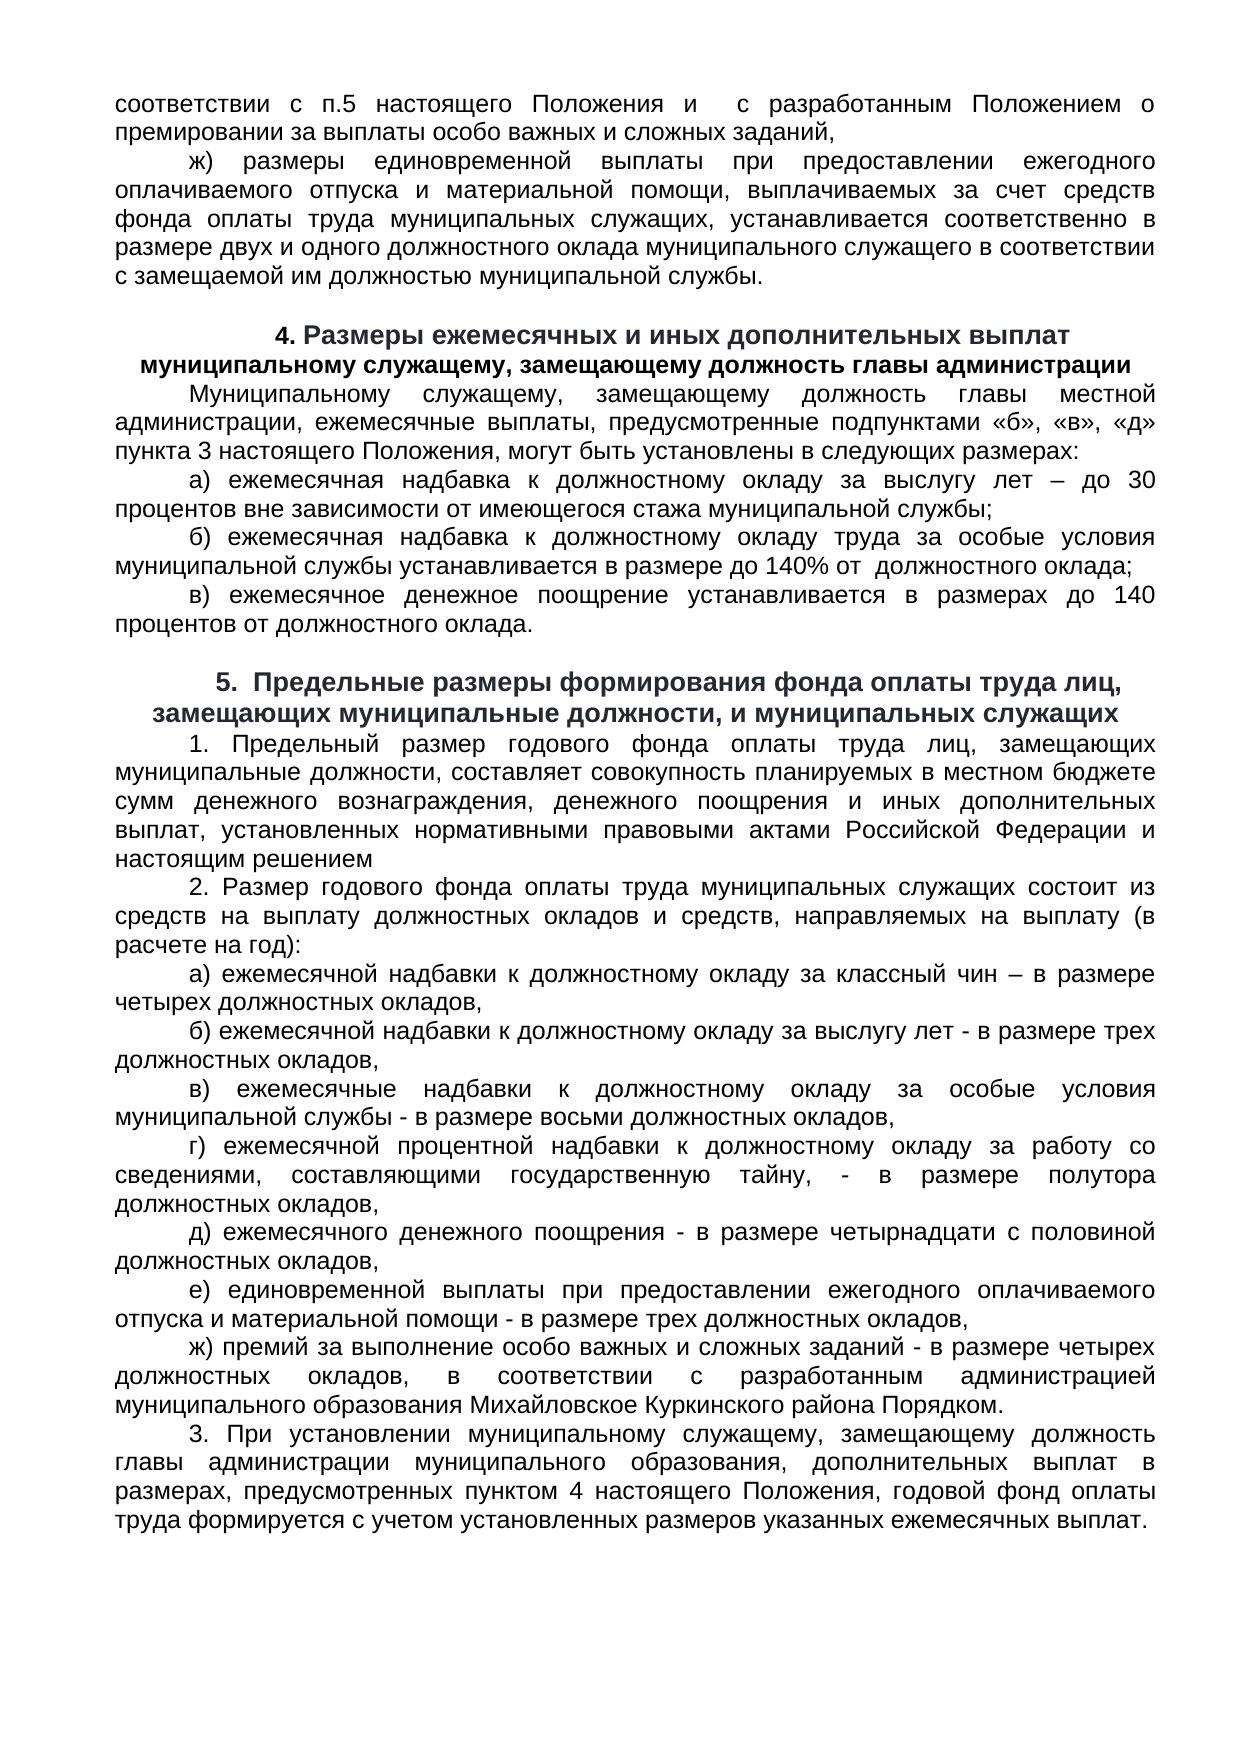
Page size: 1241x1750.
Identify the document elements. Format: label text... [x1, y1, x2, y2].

text г) ежемесячной процентной надбавки к должностному окладу за работу со сведениями, составляющими государственную тайну, - в размере полутора должностных окладов, [114, 1131, 1157, 1217]
text в) ежемесячное денежное поощрение устанавливается в размерах до 140 процентов от должностного оклада. [114, 580, 1157, 637]
text ж) размеры единовременной выплаты при предоставлении ежегодного оплачиваемого отпуска и материальной помощи, выплачиваемых за счет средств фонда оплаты труда муниципальных служащих, устанавливается соответственно в размере двух и одного должностного оклада муниципального служащего в соответствии с замещаемой им должностью муниципальной службы. [114, 146, 1157, 290]
text 5. Предельные размеры формирования фонда оплаты труда лиц, замещающих муниципальные должности, и муниципальных служащих [114, 666, 1157, 729]
text а) ежемесячная надбавка к должностному окладу за выслугу лет – до 30 процентов вне зависимости от имеющегося стажа муниципальной службы; [114, 465, 1157, 522]
text е) единовременной выплаты при предоставлении ежегодного оплачиваемого отпуска и материальной помощи - в размере трех должностных окладов, [114, 1275, 1157, 1332]
text ж) премий за выполнение особо важных и сложных заданий - в размере четырех должностных окладов, в соответствии с разработанным администрацией муниципального образования Михайловское Куркинского района Порядком. [114, 1332, 1157, 1419]
text 4. Размеры ежемесячных и иных дополнительных выплат муниципальному служащему, замещающему должность главы администрации [114, 319, 1157, 379]
text б) ежемесячная надбавка к должностному окладу труда за особые условия муниципальной службы устанавливается в размере до 140% от должностного оклада; [114, 522, 1157, 580]
text д) ежемесячного денежного поощрения - в размере четырнадцати с половиной должностных окладов, [114, 1217, 1157, 1275]
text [114, 89, 1157, 146]
text 2. Размер годового фонда оплаты труда муниципальных служащих состоит из средств на выплату должностных окладов и средств, направляемых на выплату (в расчете на год): [114, 872, 1157, 959]
text а) ежемесячной надбавки к должностному окладу за классный чин – в размере четырех должностных окладов, [114, 959, 1157, 1016]
text 3. При установлении муниципальному служащему, замещающему должность главы администрации муниципального образования, дополнительных выплат в размерах, предусмотренных пунктом 4 настоящего Положения, годовой фонд оплаты труда формируется с учетом установленных размеров указанных ежемесячных выплат. [114, 1419, 1157, 1534]
text б) ежемесячной надбавки к должностному окладу за выслугу лет - в размере трех должностных окладов, [114, 1016, 1157, 1074]
text в) ежемесячные надбавки к должностному окладу за особые условия муниципальной службы - в размере восьми должностных окладов, [114, 1074, 1157, 1131]
text 1. Предельный размер годового фонда оплаты труда лиц, замещающих муниципальные должности, составляет совокупность планируемых в местном бюджете сумм денежного вознаграждения, денежного поощрения и иных дополнительных выплат, установленных нормативными правовыми актами Российской Федерации и настоящим решением [114, 729, 1157, 872]
text Муниципальному служащему, замещающему должность главы местной администрации, ежемесячные выплаты, предусмотренные подпунктами «б», «в», «д» пункта 3 настоящего Положения, могут быть установлены в следующих размерах: [114, 379, 1157, 465]
